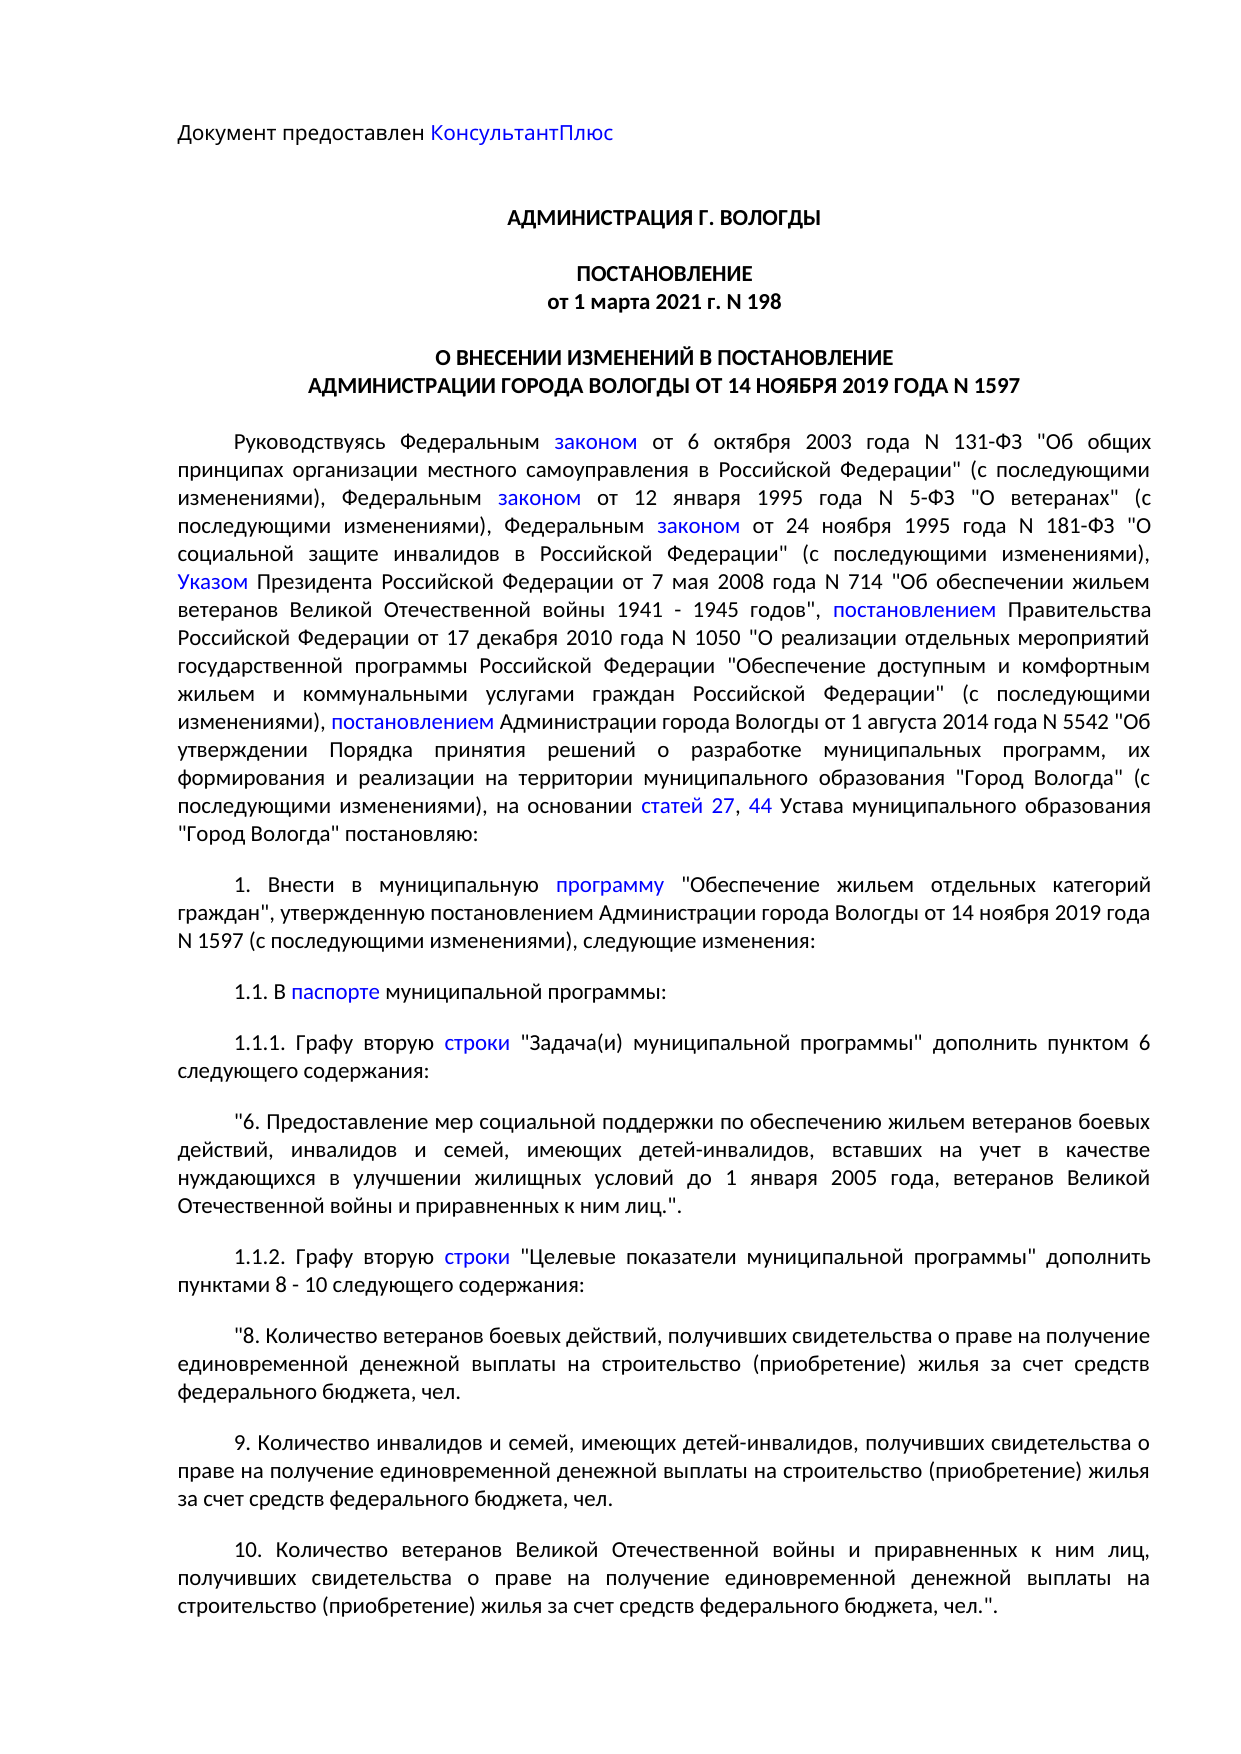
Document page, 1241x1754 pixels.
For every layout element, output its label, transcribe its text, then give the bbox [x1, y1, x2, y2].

title АДМИНИСТРАЦИИ ГОРОДА ВОЛОГДЫ ОТ 14 НОЯБРЯ 2019 ГОДА N 1597 [177, 371, 1152, 399]
title Документ предоставлен КонсультантПлюс [177, 118, 1152, 175]
text 1.1. В паспорте муниципальной программы: [177, 977, 1152, 1005]
title ПОСТАНОВЛЕНИЕ [177, 259, 1152, 287]
text 10. Количество ветеранов Великой Отечественной войны и приравненных к ним лиц, получивших свидетельства о праве на получение единовременной денежной выплаты на строительство (приобретение) жилья за счет средств федерального бюджета, чел.". [177, 1535, 1152, 1619]
text 1.1.1. Графу вторую строки "Задача(и) муниципальной программы" дополнить пунктом 6 следующего содержания: [177, 1028, 1152, 1084]
text 9. Количество инвалидов и семей, имеющих детей-инвалидов, получивших свидетельства о праве на получение единовременной денежной выплаты на строительство (приобретение) жилья за счет средств федерального бюджета, чел. [177, 1428, 1152, 1512]
title О ВНЕСЕНИИ ИЗМЕНЕНИЙ В ПОСТАНОВЛЕНИЕ [177, 343, 1152, 371]
text 1.1.2. Графу вторую строки "Целевые показатели муниципальной программы" дополнить пунктами 8 - 10 следующего содержания: [177, 1242, 1152, 1298]
text "8. Количество ветеранов боевых действий, получивших свидетельства о праве на получение единовременной денежной выплаты на строительство (приобретение) жилья за счет средств федерального бюджета, чел. [177, 1321, 1152, 1405]
text Руководствуясь Федеральным законом от 6 октября 2003 года N 131-ФЗ "Об общих принципах организации местного самоуправления в Российской Федерации" (с последующими изменениями), Федеральным законом от 12 января 1995 года N 5-ФЗ "О ветеранах" (с последующими изменениями), Федеральным законом от 24 ноября 1995 года N 181-ФЗ "О социальной защите инвалидов в Российской Федерации" (с последующими изменениями), Указом Президента Российской Федерации от 7 мая 2008 года N 714 "Об обеспечении жильем ветеранов Великой Отечественной войны 1941 - 1945 годов", постановлением Правительства Российской Федерации от 17 декабря 2010 года N 1050 "О реализации отдельных мероприятий государственной программы Российской Федерации "Обеспечение доступным и комфортным жильем и коммунальными услугами граждан Российской Федерации" (с последующими изменениями), постановлением Администрации города Вологды от 1 августа 2014 года N 5542 "Об утверждении Порядка принятия решений о разработке муниципальных программ, их формирования и реализации на территории муниципального образования "Город Вологда" (с последующими изменениями), на основании статей 27, 44 Устава муниципального образования "Город Вологда" постановляю: [177, 427, 1152, 847]
title от 1 марта 2021 г. N 198 [177, 287, 1152, 315]
text "6. Предоставление мер социальной поддержки по обеспечению жильем ветеранов боевых действий, инвалидов и семей, имеющих детей-инвалидов, вставших на учет в качестве нуждающихся в улучшении жилищных условий до 1 января 2005 года, ветеранов Великой Отечественной войны и приравненных к ним лиц.". [177, 1107, 1152, 1219]
title АДМИНИСТРАЦИЯ Г. ВОЛОГДЫ [177, 203, 1152, 231]
text 1. Внести в муниципальную программу "Обеспечение жильем отдельных категорий граждан", утвержденную постановлением Администрации города Вологды от 14 ноября 2019 года N 1597 (с последующими изменениями), следующие изменения: [177, 870, 1152, 954]
